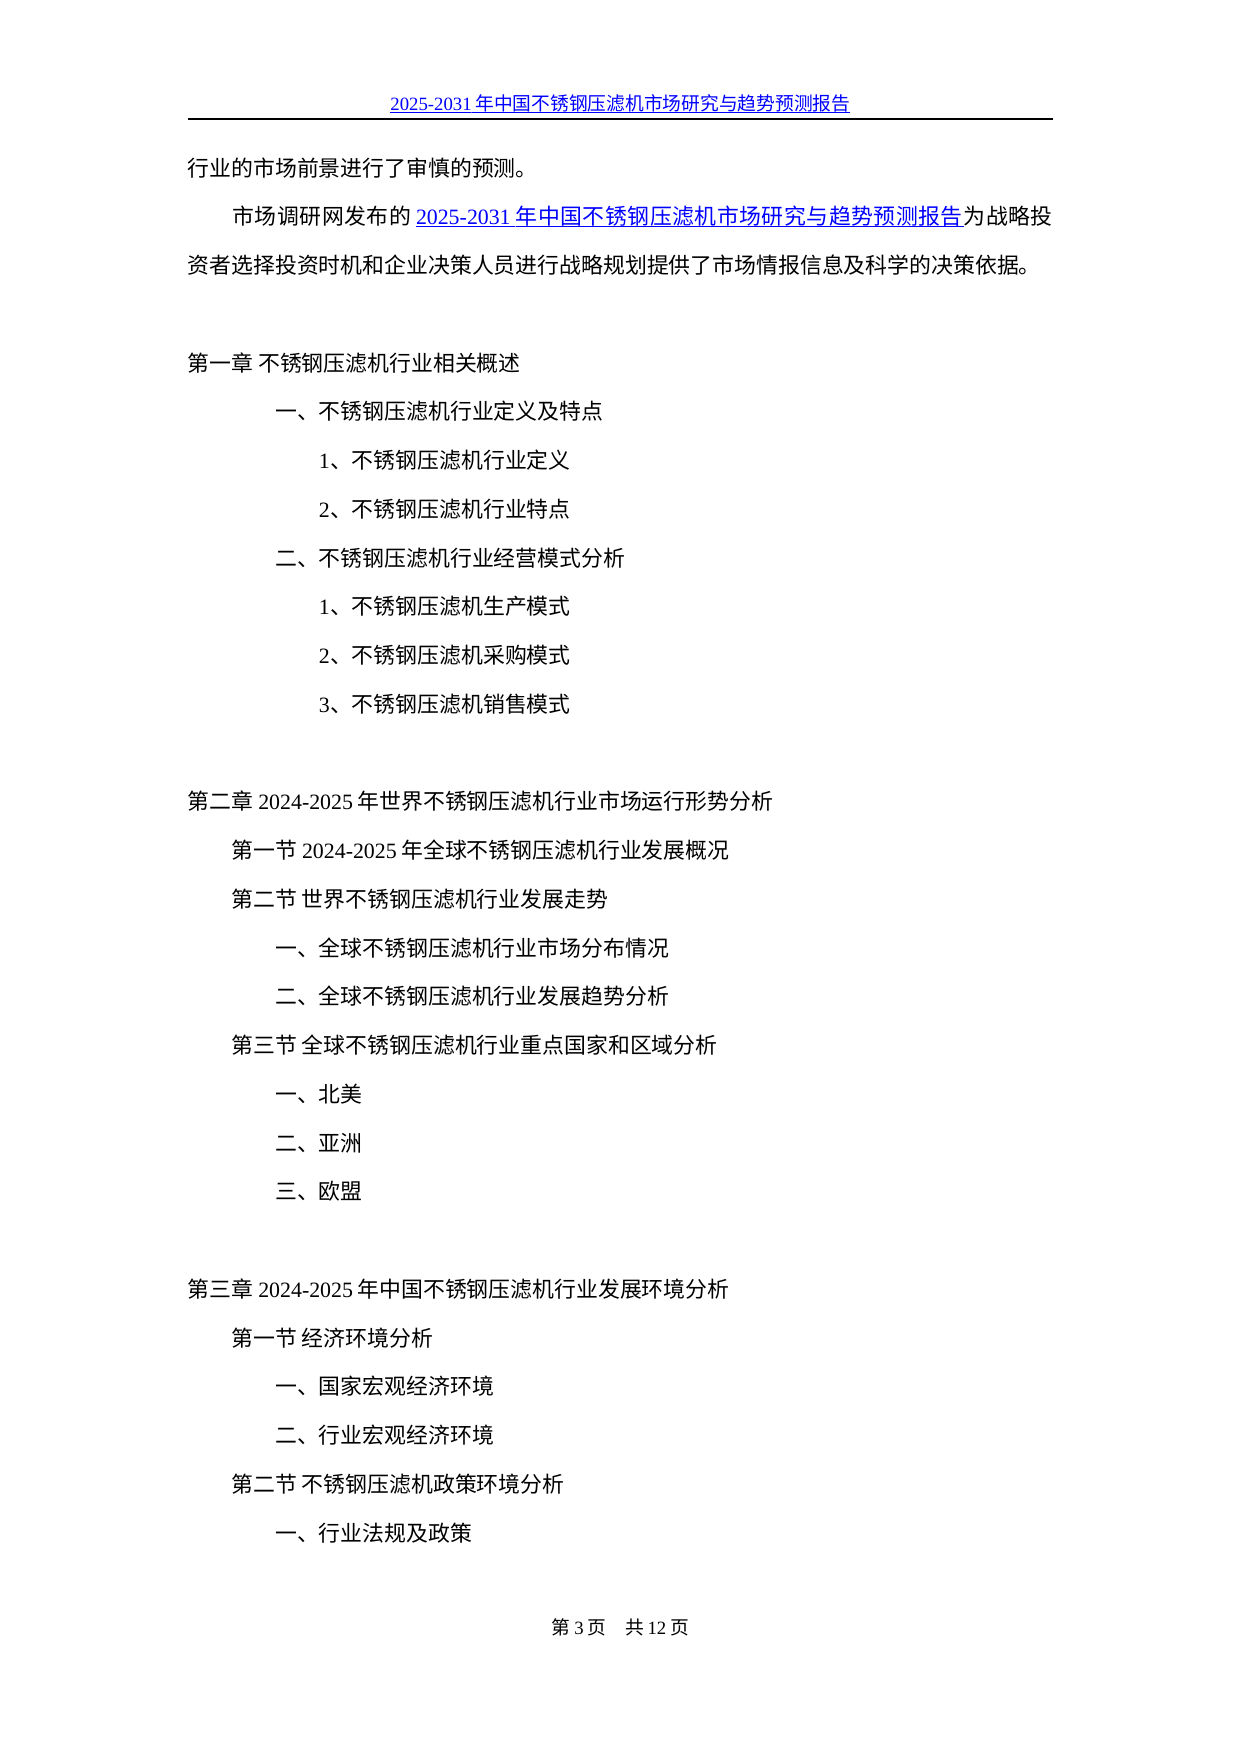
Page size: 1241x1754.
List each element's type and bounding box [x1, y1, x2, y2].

text [187, 150, 1053, 1548]
